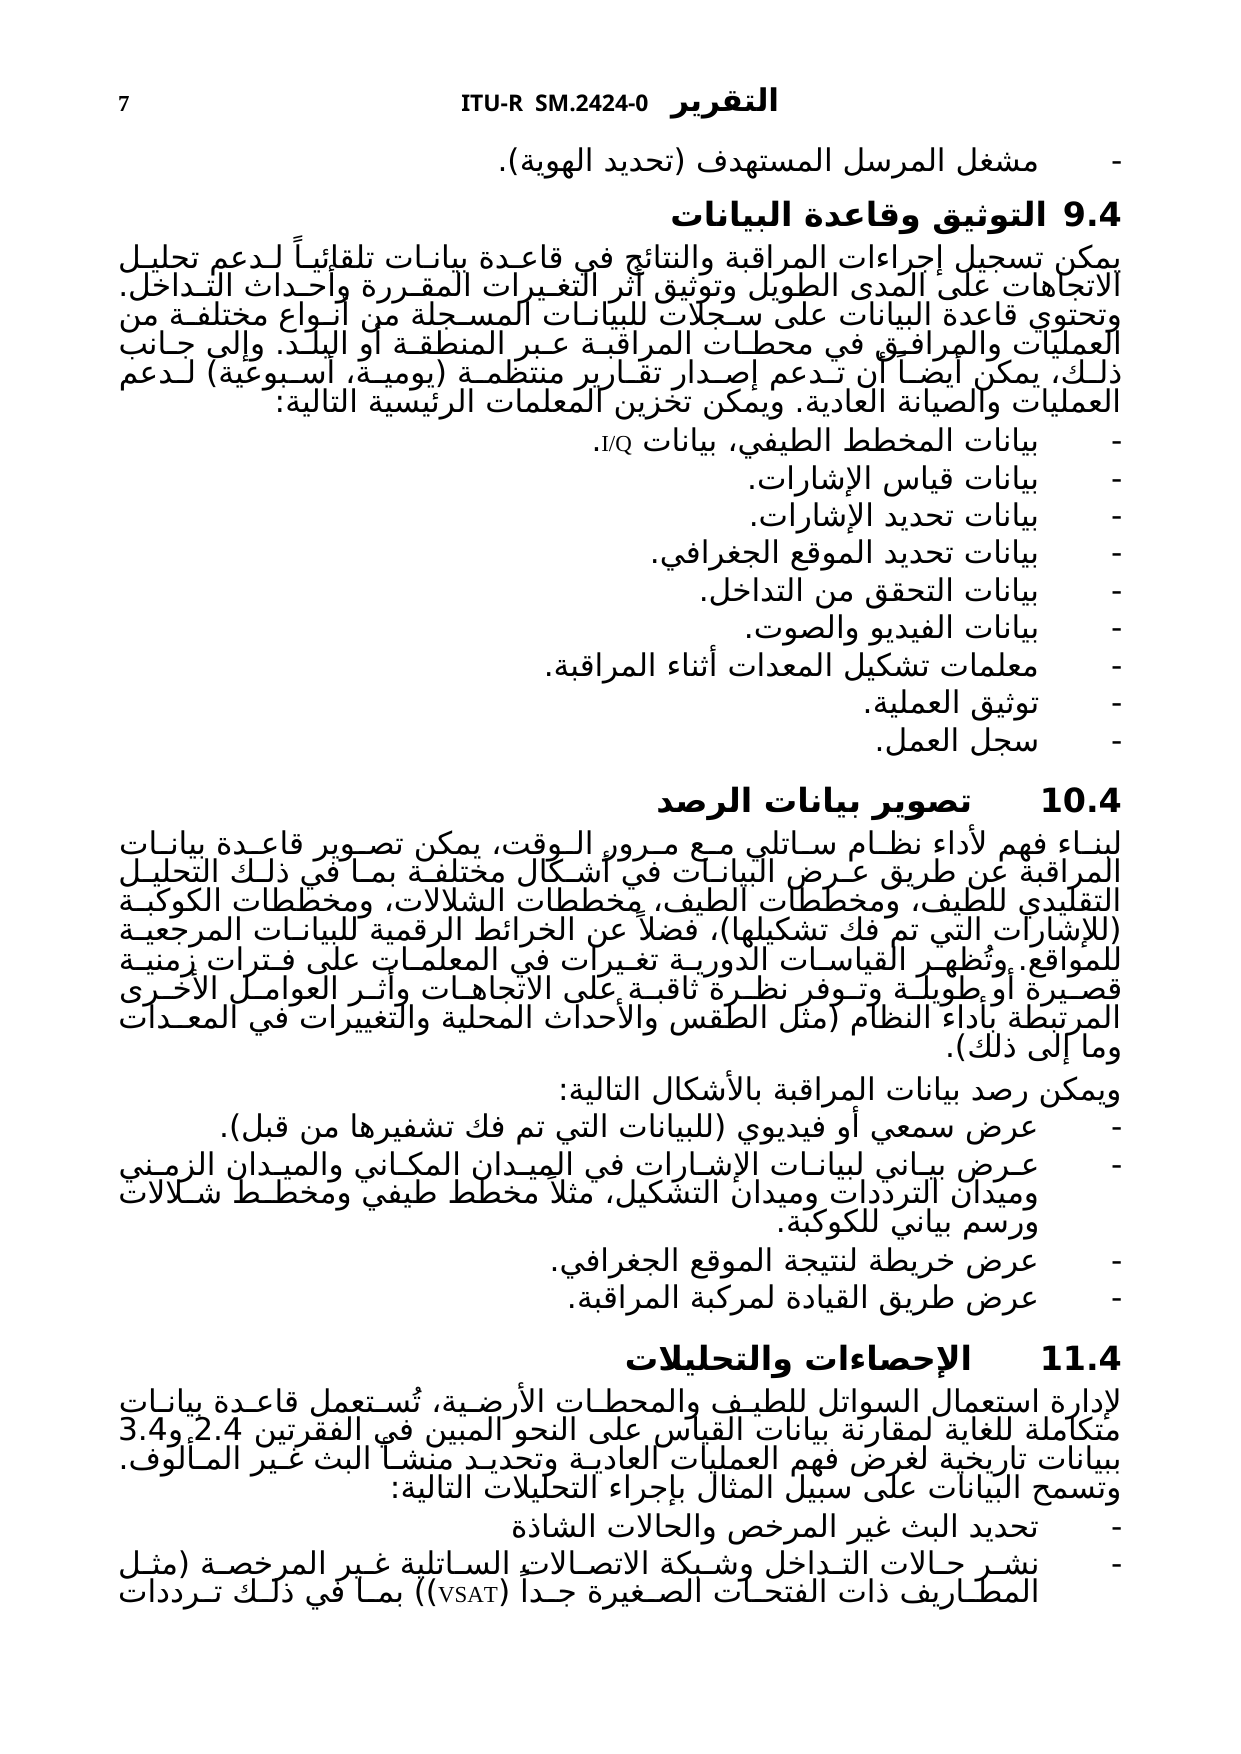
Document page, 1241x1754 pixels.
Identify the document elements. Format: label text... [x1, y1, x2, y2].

text - بيانات تحديد الموقع الجغرافي. [828, 541, 1122, 570]
text - عرض طريق القيادة لمركبة المراقبة. [738, 1285, 934, 1314]
subtitle 9.4 التوثيق وقاعدة البيانات [118, 202, 1027, 233]
text - بيانات قياس الإشارات. [118, 466, 1122, 495]
text - بيانات الفيديو والصوت. [118, 616, 830, 644]
text - بيانات تحديد الموقع الجغرافي. [714, 541, 859, 570]
text - بيانات التحقق من التداخل. [118, 578, 939, 607]
text ويمكن رصد بيانات المراقبة بالأشكال التالية: [830, 1077, 1074, 1106]
text يمكن تسجيل إجراءات المراقبة والنتائج في قاعدة بيانات تلقائياً لدعم تحليل الاتجاهات على المدى الطويل وتوثيق أثر التغيرات المقررة وأحداث التداخل. وتحتوي قاعدة البيانات على سجلات للبيانات المسجلة من أنواع مختلفة من العمليات والمرافق في محطات المراقبة عبر المنطقة أو البلد. وإلى جانب ذلك، يمكن أيضاً أن تدعم إصدار تقارير منتظمة (يومية، أسبوعية) لدعم العمليات والصيانة العادية. ويمكن تخزين المعلمات الرئيسية التالية: [118, 245, 1122, 420]
text - بيانات التحقق من التداخل. [881, 578, 1122, 607]
text - بيانات الفيديو والصوت. [792, 616, 1122, 644]
text - عرض خريطة لنتيجة الموقع الجغرافي. [617, 1248, 759, 1277]
text - مشغل المرسل المستهدف (تحديد الهوية). [900, 148, 1122, 177]
text - عرض بياني لبيانات الإشارات في الميدان المكاني والميدان الزمني وميدان الترددات وميدان التشكيل، مثلاً مخطط طيفي ومخطط شلالات ورسم بياني للكوكبة. [118, 1152, 1122, 1239]
text - عرض طريق القيادة لمركبة المراقبة. [118, 1285, 665, 1314]
text - عرض خريطة لنتيجة الموقع الجغرافي. [118, 1248, 665, 1277]
text - بيانات تحديد الموقع الجغرافي. [118, 541, 765, 570]
text - مشغل المرسل المستهدف (تحديد الهوية). [118, 148, 579, 177]
text - بيانات المخطط الطيفي، بيانات I/Q. [118, 428, 1122, 458]
text - سجل العمل. [118, 728, 1122, 757]
text لبناء فهم لأداء نظام ساتلي مع مرور الوقت، يمكن تصوير قاعدة بيانات المراقبة عن طريق عرض البيانات في أشكال مختلفة بما في ذلك التحليل التقليدي للطيف، ومخططات الطيف، مخططات الشلالات، ومخططات الكوكبة (للإشارات التي تم فك تشكيلها)، فضلاً عن الخرائط الرقمية للبيانات المرجعية للمواقع. وتُظهر القياسات الدورية تغيرات في المعلمات على فترات زمنية قصيرة أو طويلة وتوفر نظرة ثاقبة على الاتجاهات وأثر العوامل الأخرى المرتبطة بأداء النظام (مثل الطقس والأحداث المحلية والتغييرات في المعدات وما إلى ذلك). [118, 832, 1122, 1065]
text - تحديد البث غير المرخص والحالات الشاذة [792, 1514, 1122, 1543]
text ويمكن رصد بيانات المراقبة بالأشكال التالية: [118, 1077, 861, 1106]
text - عرض طريق القيادة لمركبة المراقبة. [921, 1285, 1122, 1314]
text - تحديد البث غير المرخص والحالات الشاذة [118, 1514, 823, 1543]
subtitle 9.4 التوثيق وقاعدة البيانات [1000, 202, 1122, 233]
text - عرض خريطة لنتيجة الموقع الجغرافي. [730, 1248, 1122, 1277]
subtitle 10.4 تصوير بيانات الرصد [717, 788, 1122, 819]
text - معلمات تشكيل المعدات أثناء المراقبة. [611, 653, 1122, 682]
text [118, 1551, 1122, 1609]
text - مشغل المرسل المستهدف (تحديد الهوية). [571, 148, 818, 177]
text لإدارة استعمال السواتل للطيف والمحطات الأرضية، تُستعمل قاعدة بيانات متكاملة للغاية لمقارنة بيانات القياس على النحو المبين في الفقرتين 2.4 و3.4 ببيانات تاريخية لغرض فهم العمليات العادية وتحديد منشأ البث غير المألوف. وتسمح البيانات على سبيل المثال بإجراء التحليلات التالية: [118, 1389, 1122, 1506]
text - عرض طريق القيادة لمركبة المراقبة. [634, 1285, 770, 1314]
text - توثيق العملية. [118, 690, 1122, 719]
subtitle 10.4 تصوير بيانات الرصد [118, 788, 732, 819]
text - معلمات تشكيل المعدات أثناء المراقبة. [118, 653, 642, 682]
text - عرض سمعي أو فيديوي (للبيانات التي تم فك تشفيرها من قبل). [118, 1115, 1122, 1144]
text - بيانات تحديد الإشارات. [118, 503, 1122, 532]
text - مشغل المرسل المستهدف (تحديد الهوية). [754, 148, 931, 177]
subtitle 11.4 الإحصاءات والتحليلات [118, 1346, 1122, 1377]
